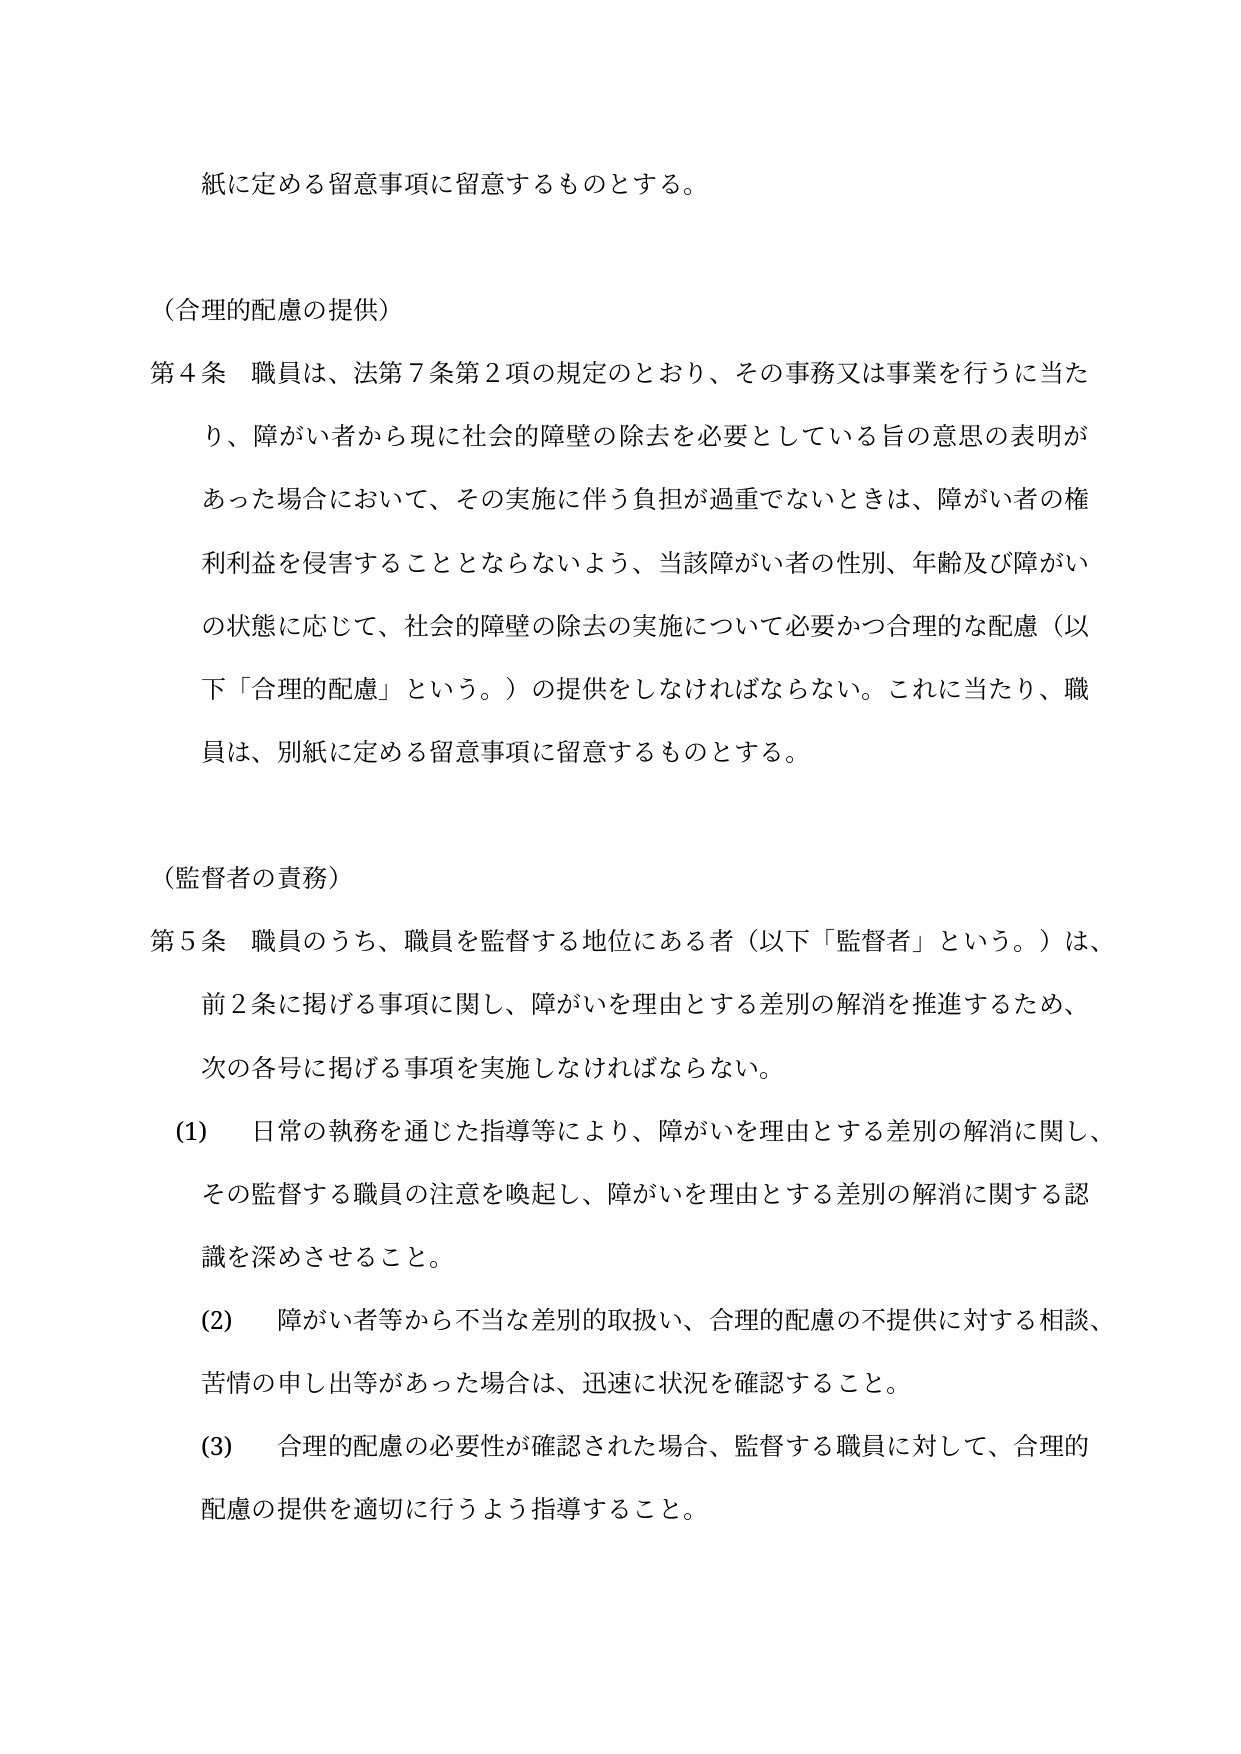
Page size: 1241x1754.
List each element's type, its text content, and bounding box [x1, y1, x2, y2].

text (2) 障がい者等から不当な差別的取扱い、合理的配慮の不提供に対する相談、苦情の申し出等があった場合は、迅速に状況を確認すること。 [150, 1287, 1090, 1413]
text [150, 151, 1090, 214]
text （監督者の責務） [150, 845, 1090, 908]
text (3) 合理的配慮の必要性が確認された場合、監督する職員に対して、合理的配慮の提供を適切に行うよう指導すること。 [150, 1413, 1090, 1540]
text (1) 日常の執務を通じた指導等により、障がいを理由とする差別の解消に関し、その監督する職員の注意を喚起し、障がいを理由とする差別の解消に関する認識を深めさせること。 [175, 1098, 1090, 1287]
text 第４条 職員は、法第７条第２項の規定のとおり、その事務又は事業を行うに当たり、障がい者から現に社会的障壁の除去を必要としている旨の意思の表明があった場合において、その実施に伴う負担が過重でないときは、障がい者の権利利益を侵害することとならないよう、当該障がい者の性別、年齢及び障がいの状態に応じて、社会的障壁の除去の実施について必要かつ合理的な配慮（以下「合理的配慮」という。）の提供をしなければならない。これに当たり、職員は、別紙に定める留意事項に留意するものとする。 [150, 340, 1090, 782]
text 第５条 職員のうち、職員を監督する地位にある者（以下「監督者」という。）は、前２条に掲げる事項に関し、障がいを理由とする差別の解消を推進するため、次の各号に掲げる事項を実施しなければならない。 [150, 908, 1090, 1098]
text （合理的配慮の提供） [150, 277, 1090, 340]
